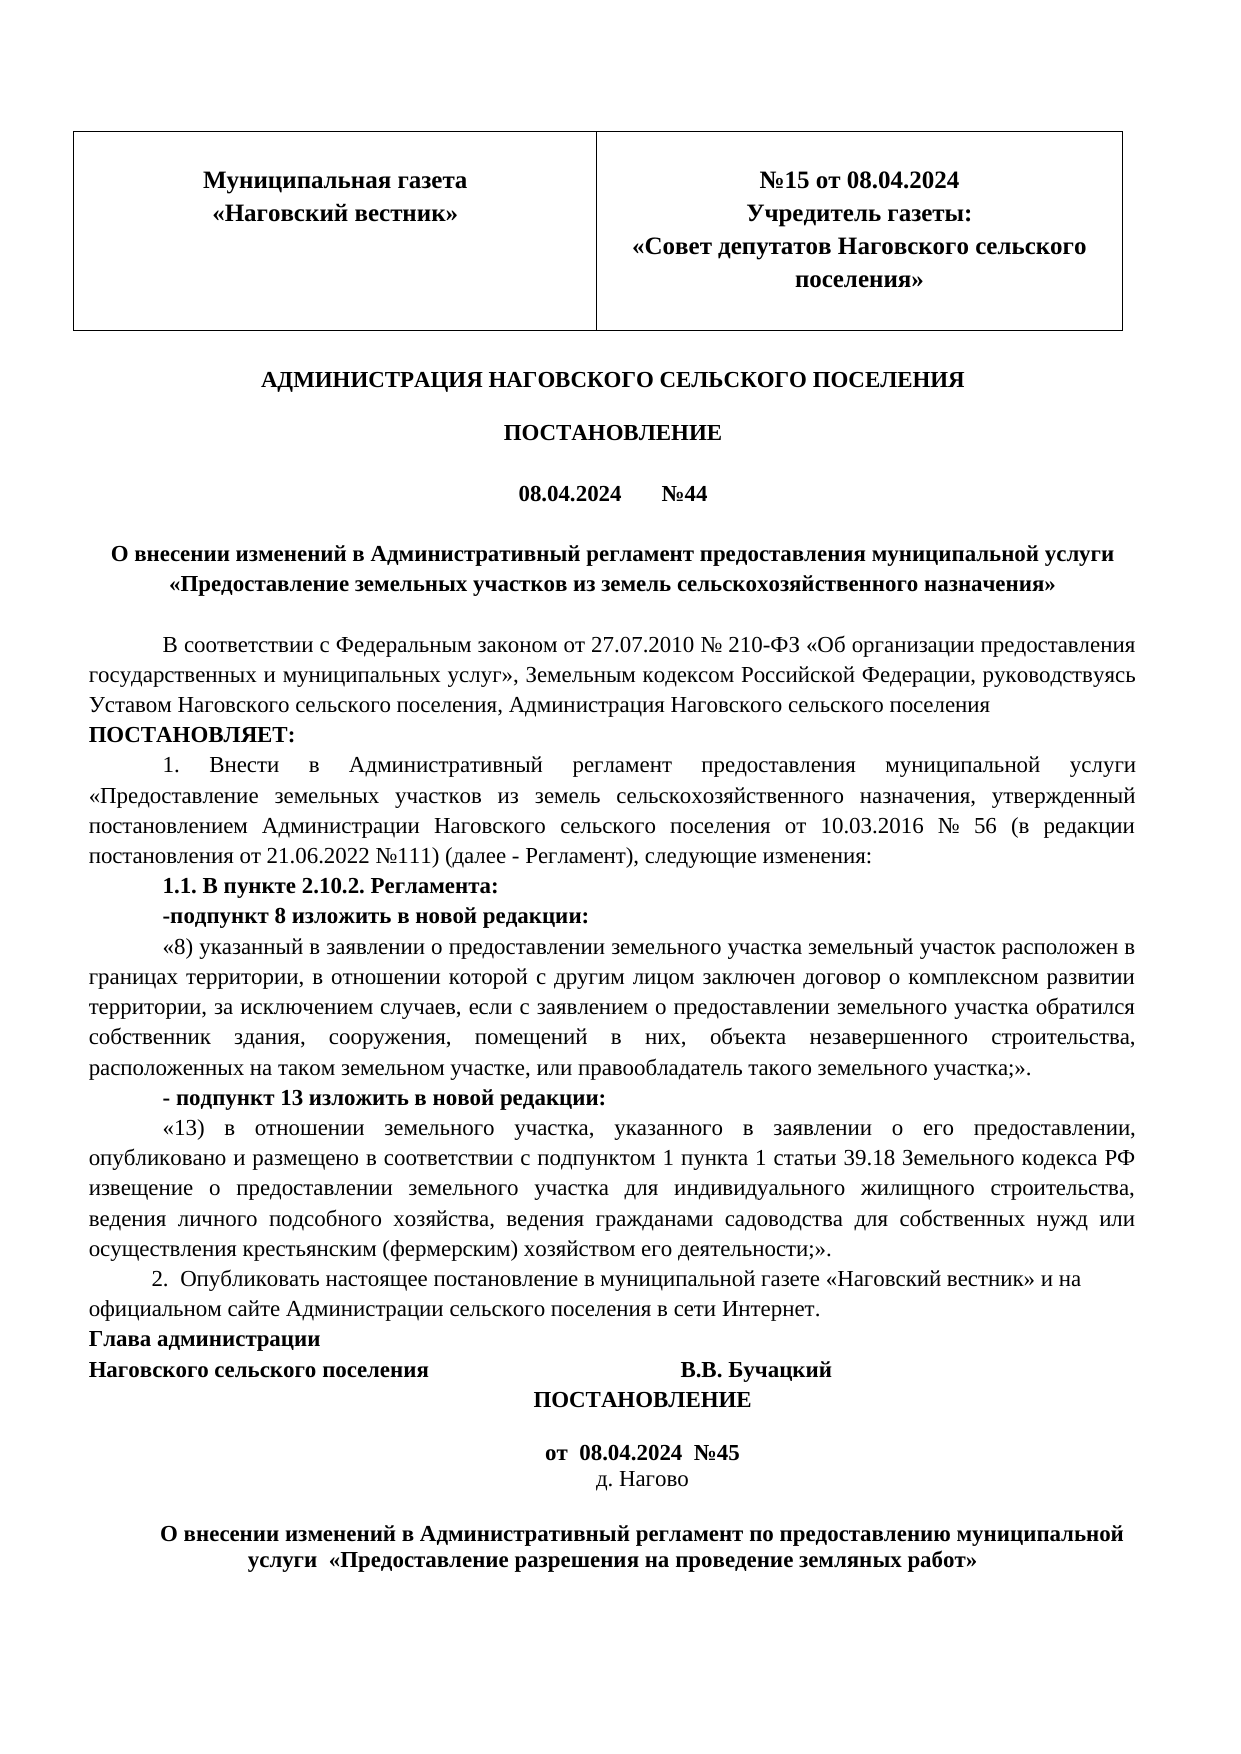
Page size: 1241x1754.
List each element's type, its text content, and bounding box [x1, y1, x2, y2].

text ПОСТАНОВЛЕНИЕ [88, 419, 1137, 446]
text «8) указанный в заявлении о предоставлении земельного участка земельный участок расположен в границах территории, в отношении которой с другим лицом заключен договор о комплексном развитии территории, за исключением случаев, если с заявлением о предоставлении земельного участка обратился собственник здания, сооружения, помещений в них, объекта незавершенного строительства, расположенных на таком земельном участке, или правообладатель такого земельного участка;». [88, 933, 1137, 1080]
text от 08.04.2024 №45 [88, 1438, 1137, 1465]
text 08.04.2024 №44 [88, 479, 1137, 506]
text 1.1. В пункте 2.10.2. Регламента: [88, 872, 1137, 899]
text «13) в отношении земельного участка, указанного в заявлении о его предоставлении, опубликовано и размещено в соответствии с подпунктом 1 пункта 1 статьи 39.18 Земельного кодекса РФ извещение о предоставлении земельного участка для индивидуального жилищного строительства, ведения личного подсобного хозяйства, ведения гражданами садоводства для собственных нужд или осуществления крестьянским (фермерским) хозяйством его деятельности;». [88, 1114, 1137, 1261]
text О внесении изменений в Административный регламент по предоставлению муниципальной услуги «Предоставление разрешения на проведение земляных работ» [88, 1520, 1137, 1573]
text - подпункт 13 изложить в новой редакции: [88, 1084, 1137, 1110]
text -подпункт 8 изложить в новой редакции: [88, 902, 1137, 929]
text АДМИНИСТРАЦИЯ НАГОВСКОГО СЕЛЬСКОГО ПОСЕЛЕНИЯ [88, 366, 1137, 393]
text 1. Внести в Административный регламент предоставления муниципальной услуги «Предоставление земельных участков из земель сельскохозяйственного назначения, утвержденный постановлением Администрации Наговского сельского поселения от 10.03.2016 № 56 (в редакции постановления от 21.06.2022 №111) (далее - Регламент), следующие изменения: [88, 751, 1137, 868]
text ПОСТАНОВЛЯЕТ: [88, 721, 1137, 748]
table_header Муниципальная газета «Наговский вестник» [74, 132, 596, 330]
text Глава администрации [88, 1325, 1137, 1352]
text В соответствии с Федеральным законом от 27.07.2010 № 210-ФЗ «Об организации предоставления государственных и муниципальных услуг», Земельным кодексом Российской Федерации, руководствуясь Уставом Наговского сельского поселения, Администрация Наговского сельского поселения [88, 631, 1137, 717]
text Наговского сельского поселения В.В. Бучацкий [88, 1356, 1137, 1382]
text д. Нагово [88, 1465, 1137, 1491]
table_header №15 от 08.04.2024 Учредитель газеты: «Совет депутатов Наговского сельского поселения» [597, 132, 1122, 330]
text О внесении изменений в Административный регламент предоставления муниципальной услуги «Предоставление земельных участков из земель сельскохозяйственного назначения» [88, 540, 1137, 597]
text ПОСТАНОВЛЕНИЕ [88, 1386, 1137, 1412]
text 2. Опубликовать настоящее постановление в муниципальной газете «Наговский вестник» и на официальном сайте Администрации сельского поселения в сети Интернет. [88, 1265, 1137, 1322]
